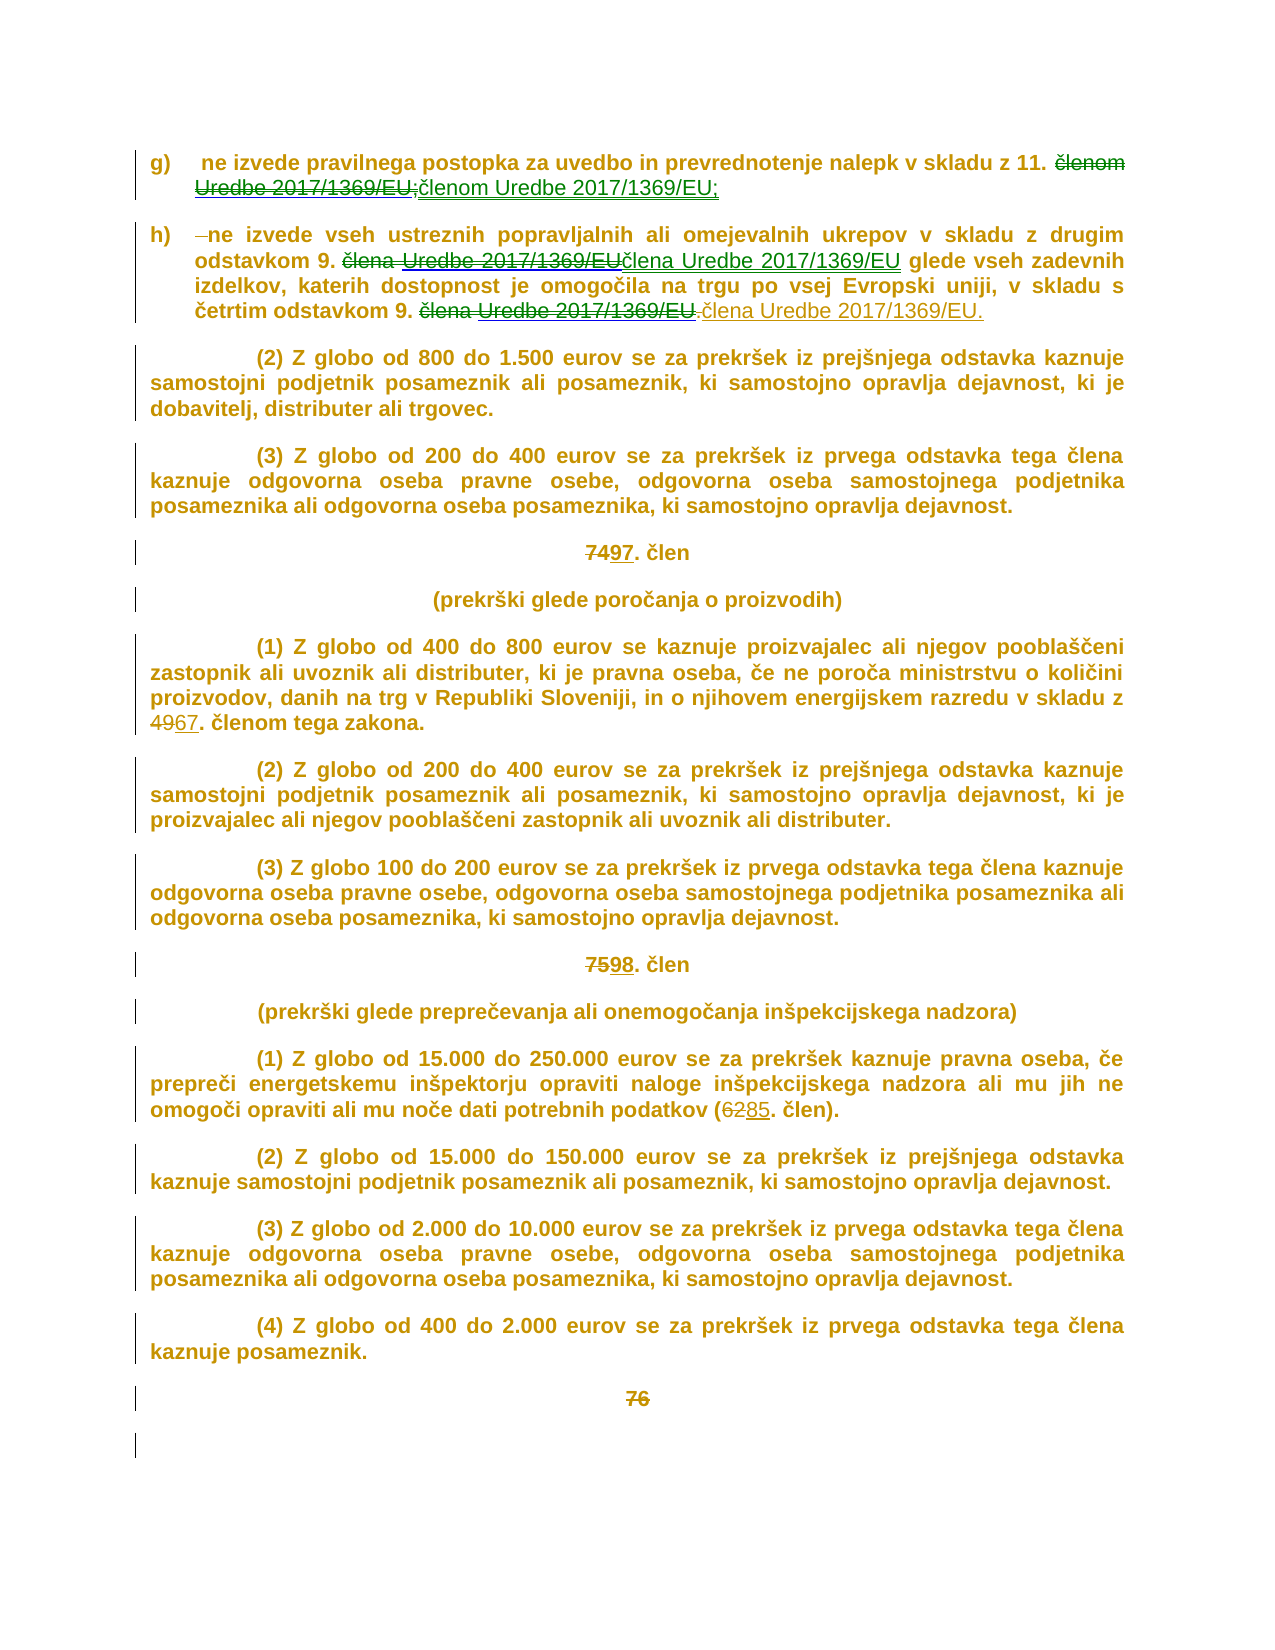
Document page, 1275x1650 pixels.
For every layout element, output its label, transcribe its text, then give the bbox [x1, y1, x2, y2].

text (4) Z globo od 400 do 2.000 eurov se za prekršek iz prvega odstavka tega člena kaznuje posameznik. [150, 1288, 1125, 1364]
text . člen [150, 490, 1125, 537]
text (2) Z globo od 800 do 1.500 eurov se za prekršek iz prejšnjega odstavka kaznuje samostojni podjetnik posameznik ali posameznik, ki samostojno opravlja dejavnost, ki je dobavitelj, distributer ali trgovec. [150, 320, 1125, 417]
text (prekrški glede poročanja o proizvodih) [150, 537, 1125, 609]
text (3) Z globo od 2.000 do 10.000 eurov se za prekršek iz prvega odstavka tega člena kaznuje odgovorna oseba pravne osebe, odgovorna oseba samostojnega podjetnika posameznika ali odgovorna oseba posameznika, ki samostojno opravlja dejavnost. [150, 1191, 1125, 1288]
text g) ne izvede pravilnega postopka za uvedbo in prevrednotenje nalepk v skladu z 11. [150, 150, 1125, 200]
text (prekrški glede preprečevanja ali onemogočanja inšpekcijskega nadzora) [150, 949, 1125, 1021]
text (2) Z globo od 200 do 400 eurov se za prekršek iz prejšnjega odstavka kaznuje samostojni podjetnik posameznik ali posameznik, ki samostojno opravlja dejavnost, ki je proizvajalec ali njegov pooblaščeni zastopnik ali uvoznik ali distributer. [150, 732, 1125, 829]
text (2) Z globo od 15.000 do 150.000 eurov se za prekršek iz prejšnjega odstavka kaznuje samostojni podjetnik posameznik ali posameznik, ki samostojno opravlja dejavnost. [150, 1118, 1125, 1191]
text . člen [150, 902, 1125, 949]
text (3) Z globo 100 do 200 eurov se za prekršek iz prvega odstavka tega člena kaznuje odgovorna oseba pravne osebe, odgovorna oseba samostojnega podjetnika posameznika ali odgovorna oseba posameznika, ki samostojno opravlja dejavnost. [150, 829, 1125, 902]
text (1) Z globo od 15.000 do 250.000 eurov se za prekršek kaznuje pravna oseba, če prepreči energetskemu inšpektorju opraviti naloge inšpekcijskega nadzora ali mu jih ne omogoči opraviti ali mu noče dati potrebnih podatkov (. člen). [150, 1021, 1125, 1118]
text (1) Z globo od 400 do 800 eurov se kaznuje proizvajalec ali njegov pooblaščeni zastopnik ali uvoznik ali distributer, ki je pravna oseba, če ne poroča ministrstvu o količini proizvodov, danih na trg v Republiki Sloveniji, in o njihovem energijskem razredu v skladu z . členom tega zakona. [150, 609, 1125, 732]
text (3) Z globo od 200 do 400 eurov se za prekršek iz prvega odstavka tega člena kaznuje odgovorna oseba pravne osebe, odgovorna oseba samostojnega podjetnika posameznika ali odgovorna oseba posameznika, ki samostojno opravlja dejavnost. [150, 417, 1125, 490]
text h) ne izvede vseh ustreznih popravljalnih ali omejevalnih ukrepov v skladu z drugim odstavkom 9. glede vseh zadevnih izdelkov, katerih dostopnost je omogočila na trgu po vsej Evropski uniji, v skladu s četrtim odstavkom 9. [150, 222, 1125, 320]
